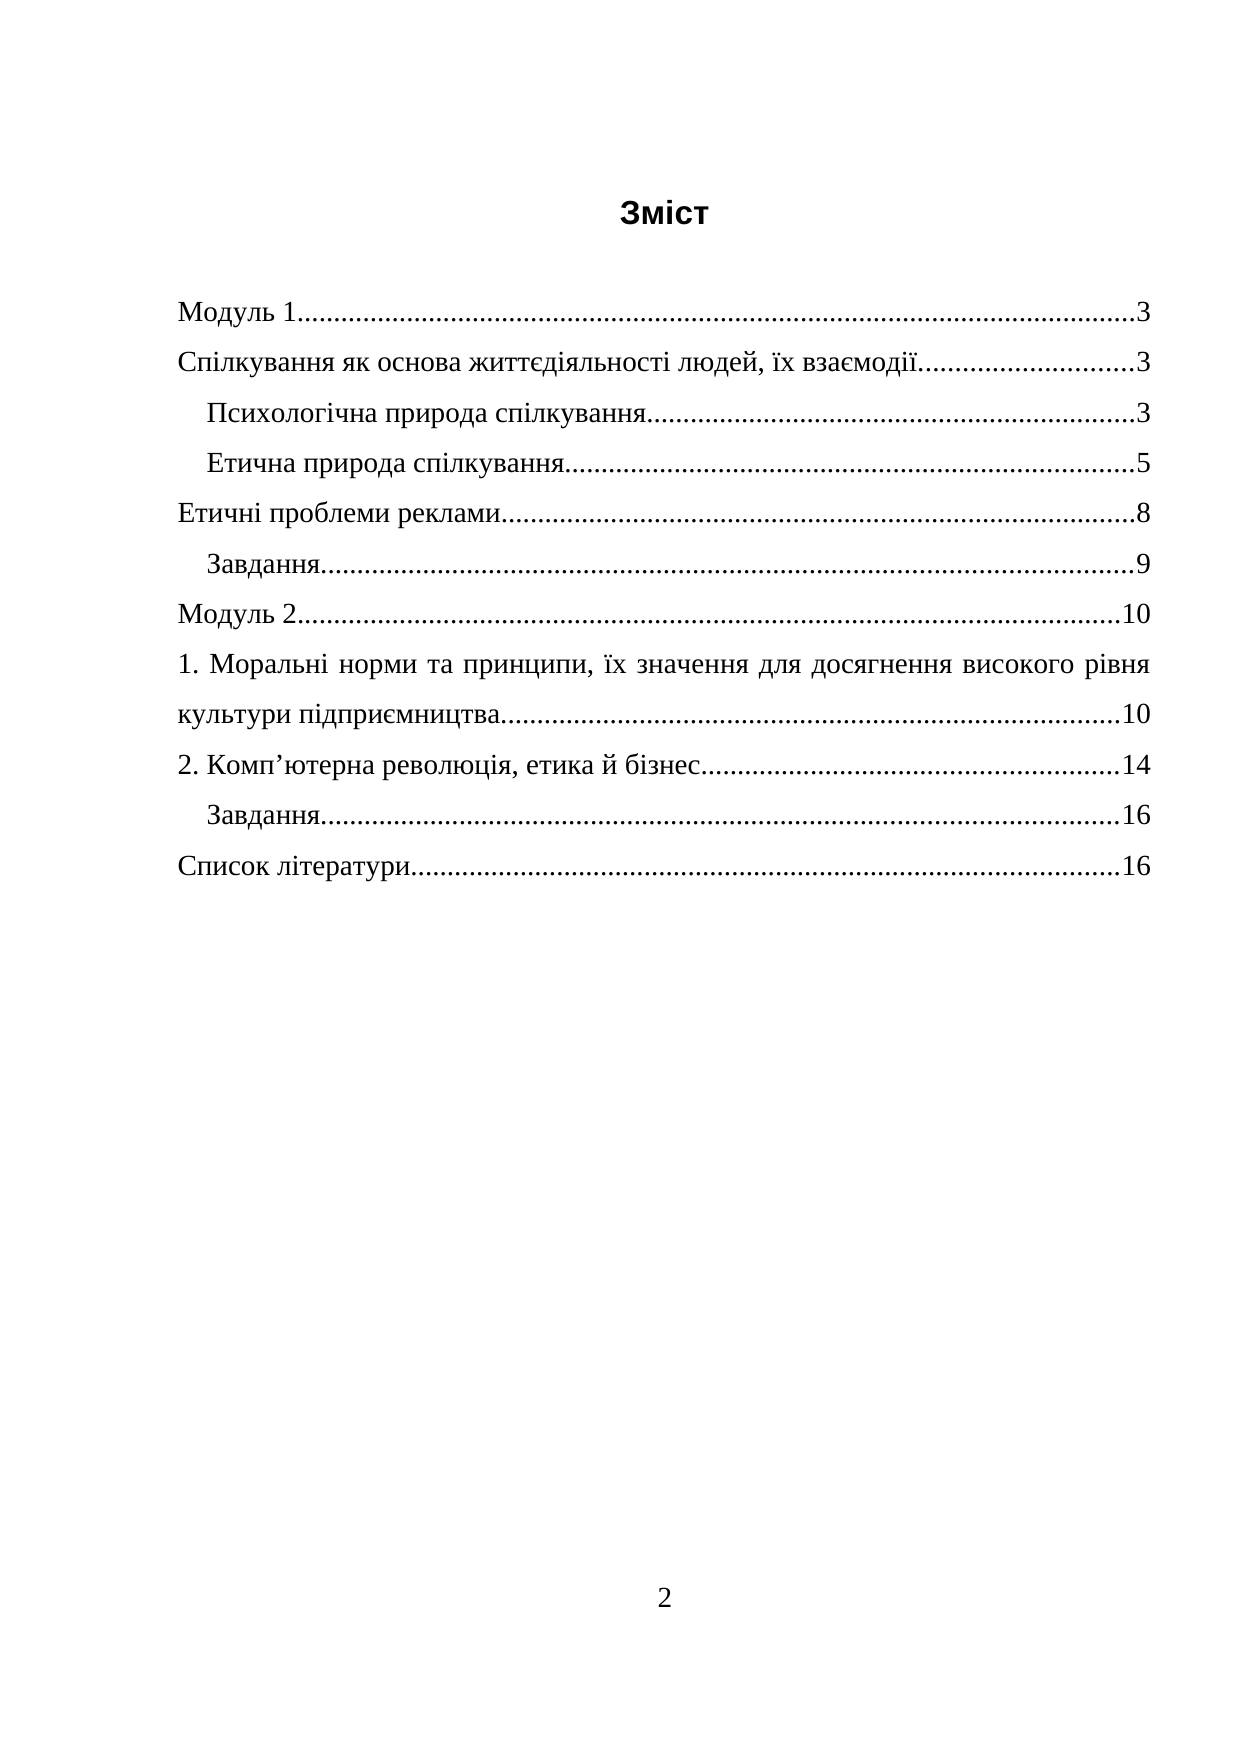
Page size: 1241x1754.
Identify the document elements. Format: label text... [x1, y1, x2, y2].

text Модуль 1 3 [177, 294, 1152, 328]
text Завдання 16 [206, 797, 1152, 831]
text 1. Моральні норми та принципи, їх значення для досягнення високого рівня культури підприємництва. 10 [177, 646, 1152, 730]
text Спілкування як основа життєдіяльності людей, їх взаємодії. 3 [177, 344, 1152, 378]
subtitle Зміст [177, 193, 1152, 232]
text Завдання 9 [206, 546, 1152, 579]
text Психологічна природа спілкування 3 [206, 395, 1152, 428]
text Етична природа спілкування 5 [206, 445, 1152, 479]
text 2. Комп’ютерна революція, етика й бізнес. 14 [177, 747, 1152, 781]
text Етичні проблеми реклами. 8 [177, 495, 1152, 529]
text Список літератури 16 [177, 848, 1152, 881]
text Модуль 2. 10 [177, 596, 1152, 629]
